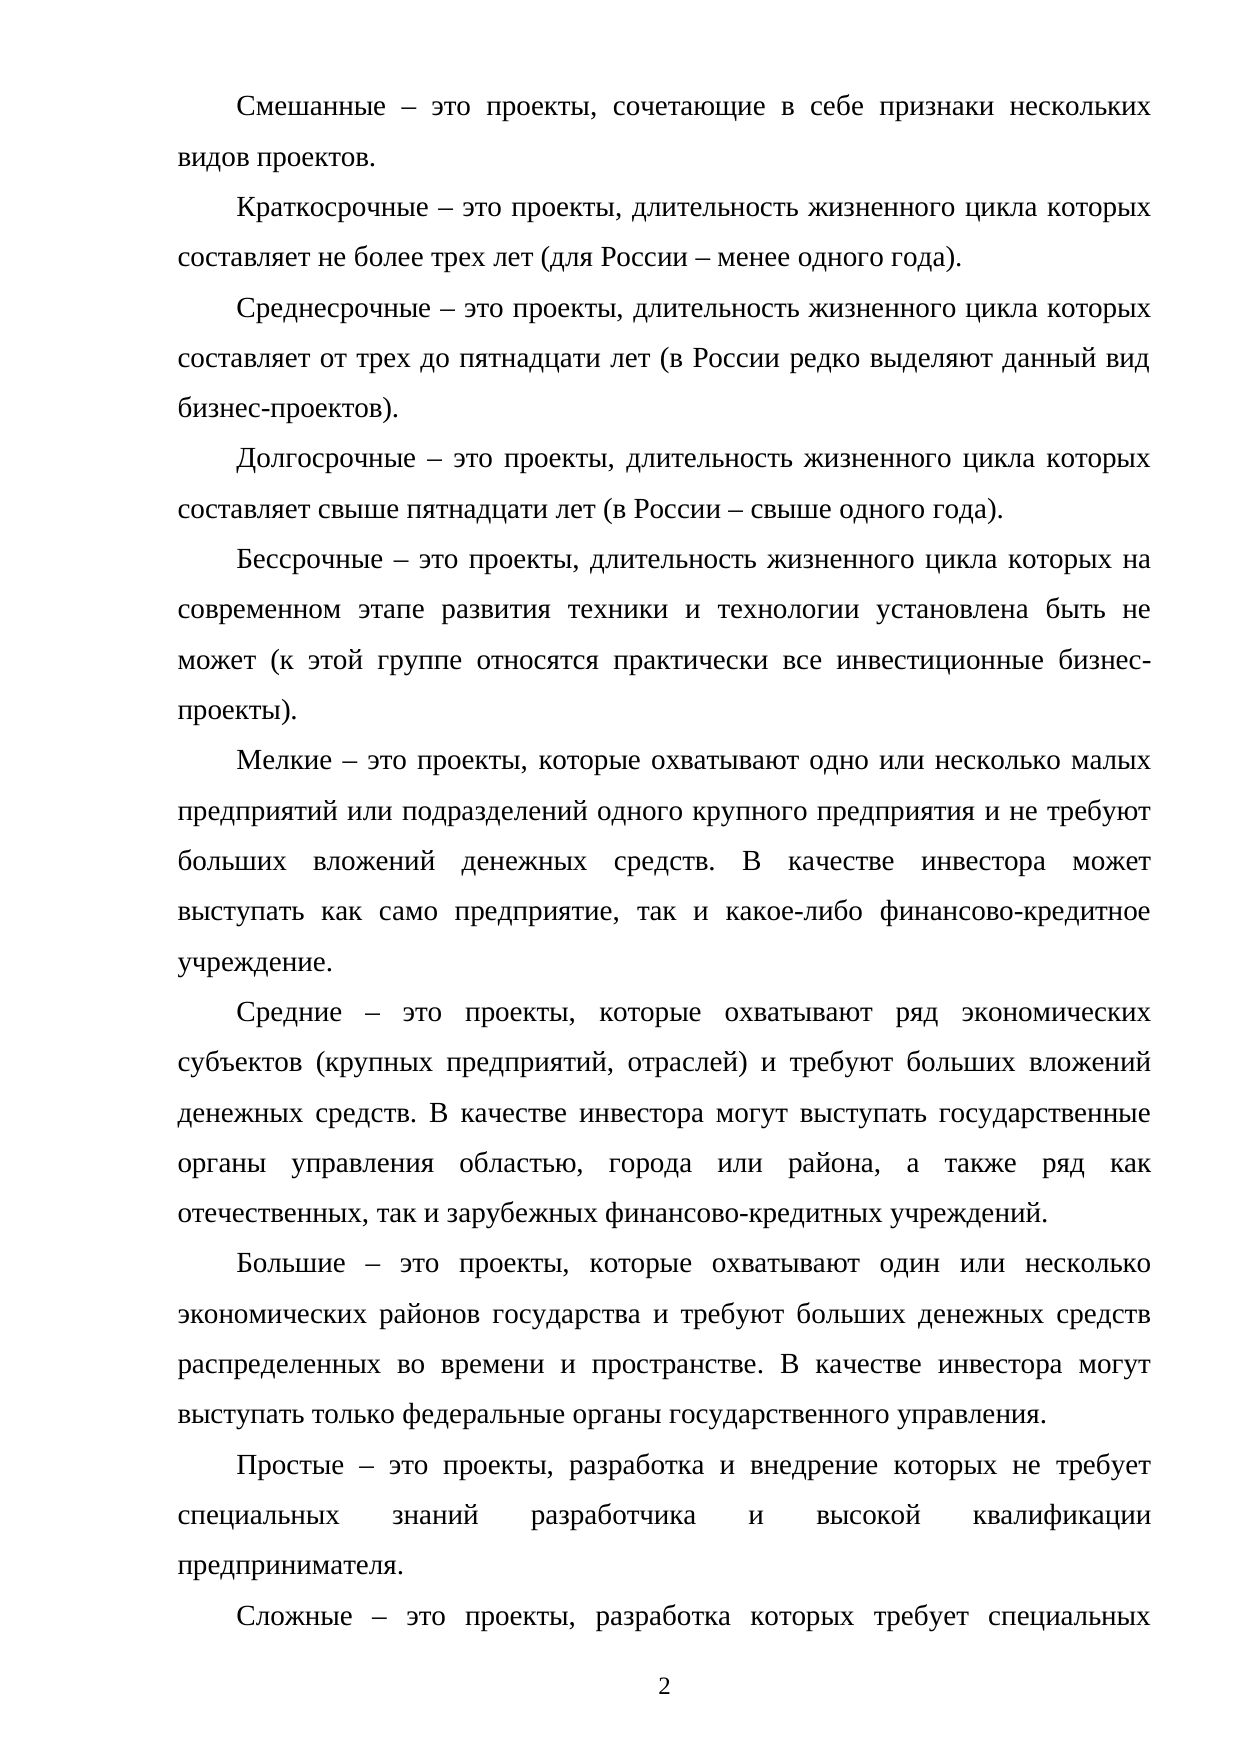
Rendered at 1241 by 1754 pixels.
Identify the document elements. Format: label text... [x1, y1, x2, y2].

text Бессрочные – это проекты, длительность жизненного цикла которых на современном этапе развития техники и технологии установлена быть не может (к этой группе относятся практически все инвестиционные бизнес-проекты). [177, 541, 1152, 726]
text Смешанные – это проекты, сочетающие в себе признаки нескольких видов проектов. [177, 89, 1152, 172]
text Большие – это проекты, которые охватывают один или несколько экономических районов государства и требуют больших денежных средств распределенных во времени и пространстве. В качестве инвестора могут выступать только федеральные органы государственного управления. [177, 1246, 1152, 1430]
text Простые – это проекты, разработка и внедрение которых не требует специальных знаний разработчика и высокой квалификации предпринимателя. [177, 1447, 1152, 1581]
text Среднесрочные – это проекты, длительность жизненного цикла которых составляет от трех до пятнадцати лет (в России редко выделяют данный вид бизнес-проектов). [177, 290, 1152, 424]
text Краткосрочные – это проекты, длительность жизненного цикла которых составляет не более трех лет (для России – менее одного года). [177, 189, 1152, 273]
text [177, 1598, 1152, 1632]
text Мелкие – это проекты, которые охватывают одно или несколько малых предприятий или подразделений одного крупного предприятия и не требуют больших вложений денежных средств. В качестве инвестора может выступать как само предприятие, так и какое-либо финансово-кредитное учреждение. [177, 743, 1152, 977]
text Долгосрочные – это проекты, длительность жизненного цикла которых составляет свыше пятнадцати лет (в России – свыше одного года). [177, 441, 1152, 525]
text Средние – это проекты, которые охватывают ряд экономических субъектов (крупных предприятий, отраслей) и требуют больших вложений денежных средств. В качестве инвестора могут выступать государственные органы управления областью, города или района, а также ряд как отечественных, так и зарубежных финансово-кредитных учреждений. [177, 994, 1152, 1229]
